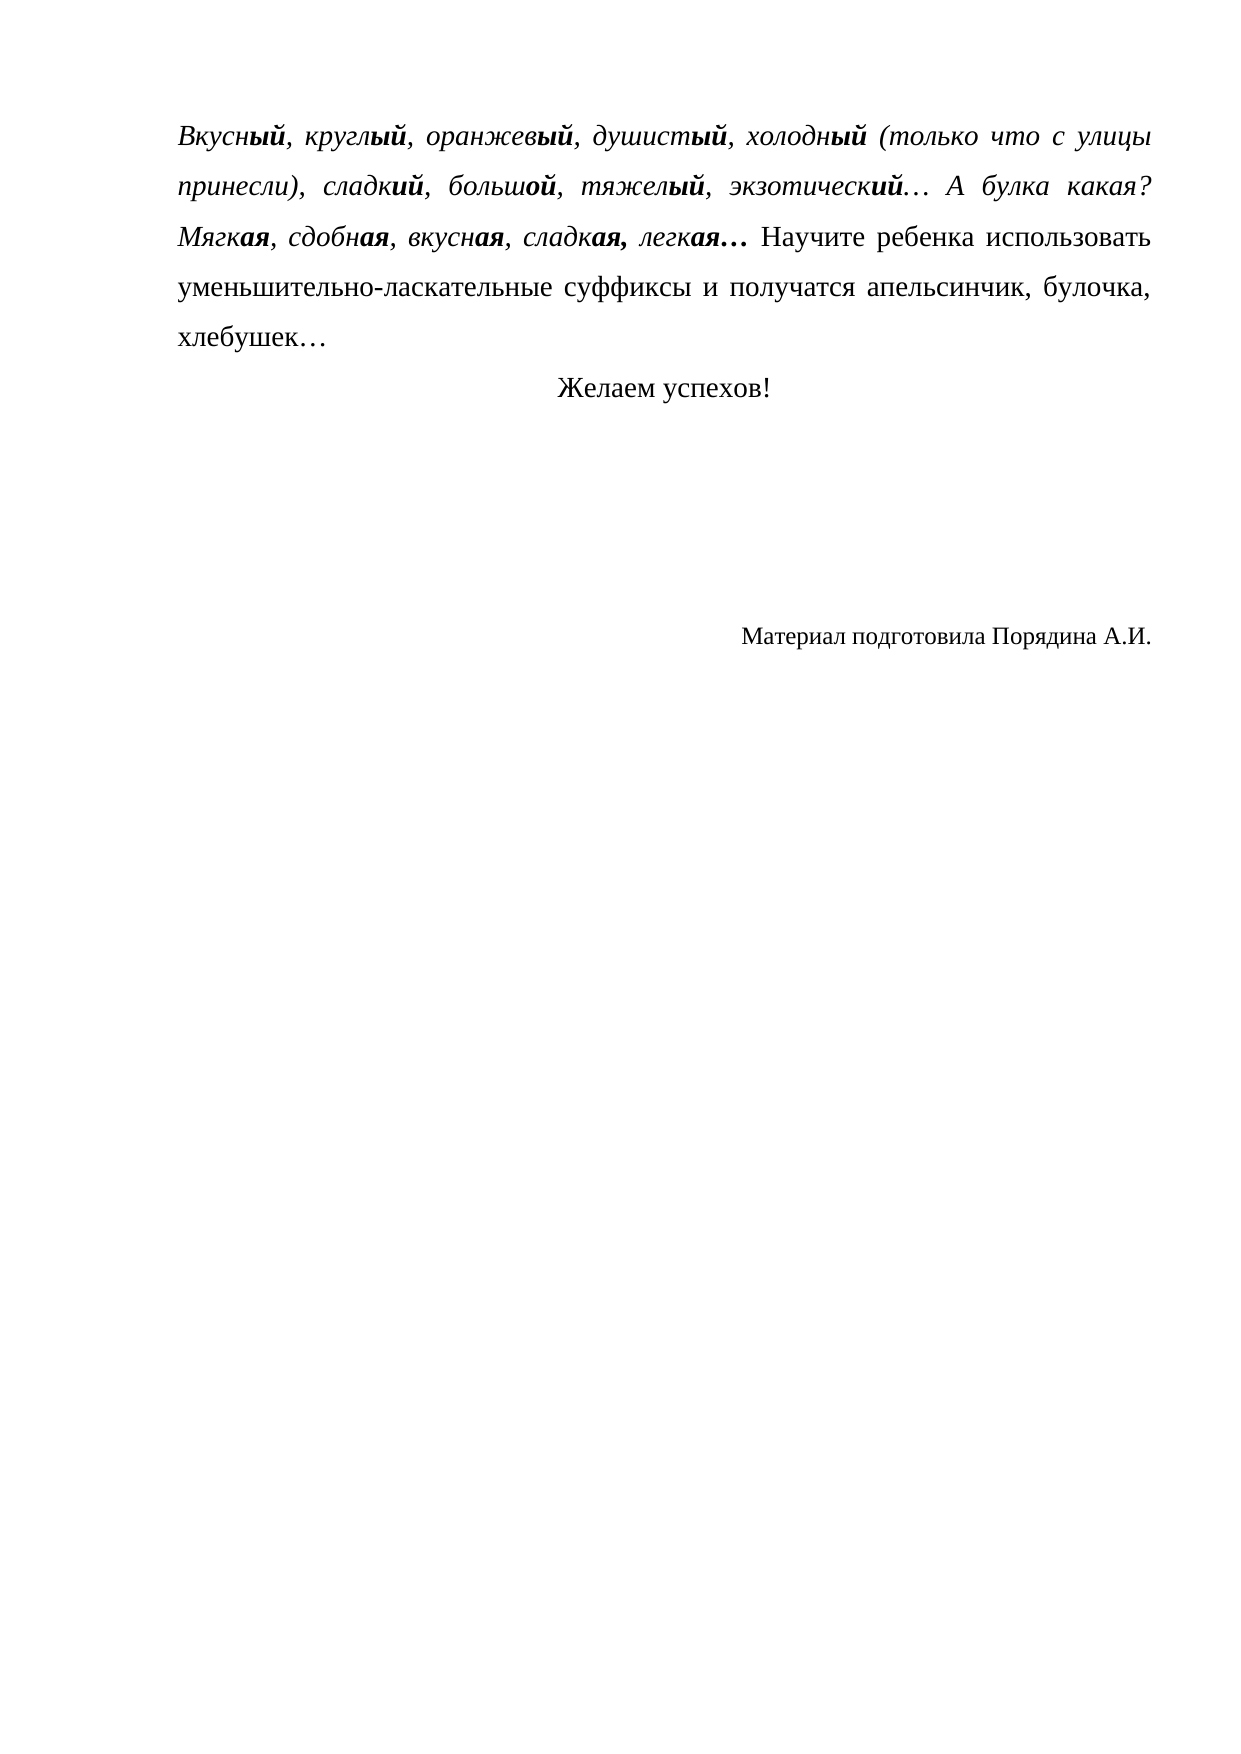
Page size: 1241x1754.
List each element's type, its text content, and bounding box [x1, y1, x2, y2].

text Материал подготовила Порядина А.И. [177, 621, 1152, 650]
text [177, 118, 1152, 353]
text Желаем успехов! [177, 370, 1152, 403]
